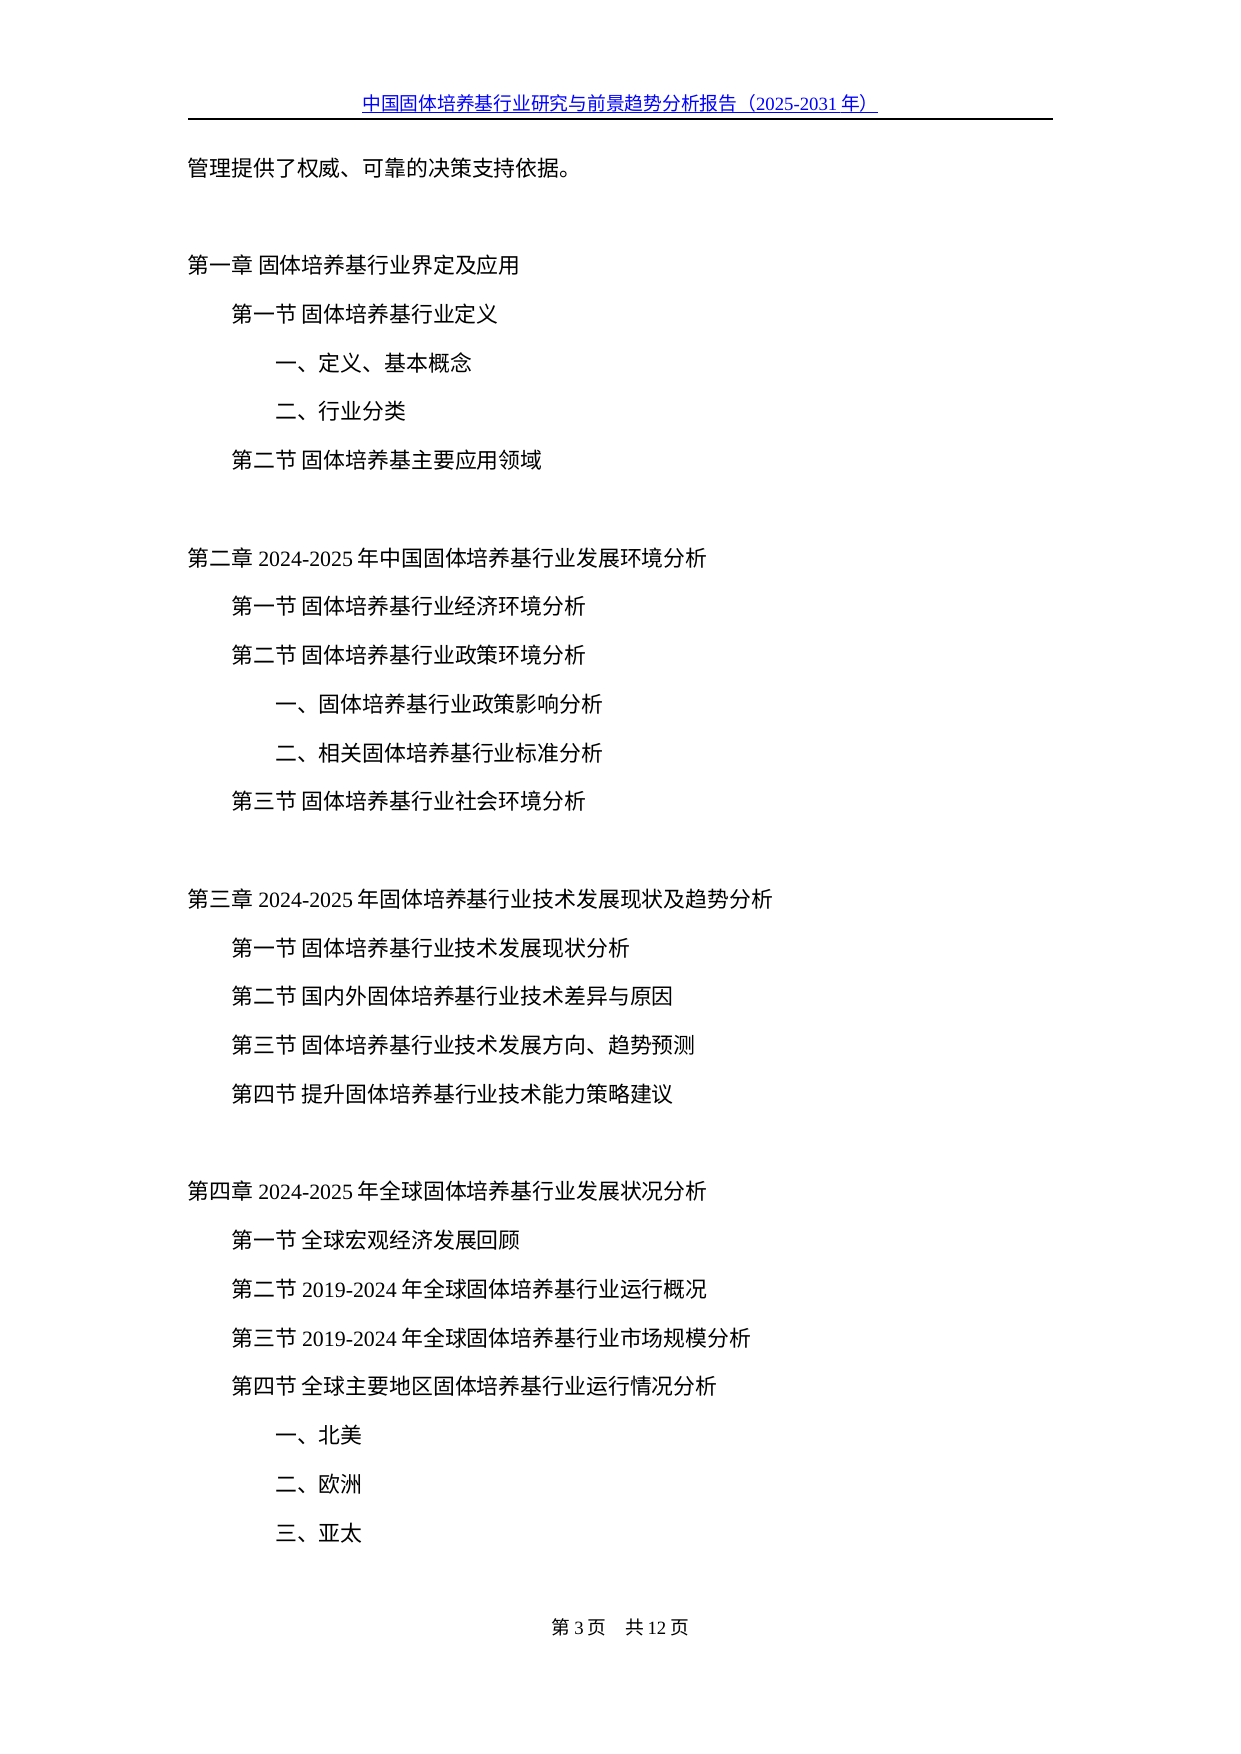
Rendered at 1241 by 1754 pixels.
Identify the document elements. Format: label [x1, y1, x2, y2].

text [187, 150, 1053, 1548]
